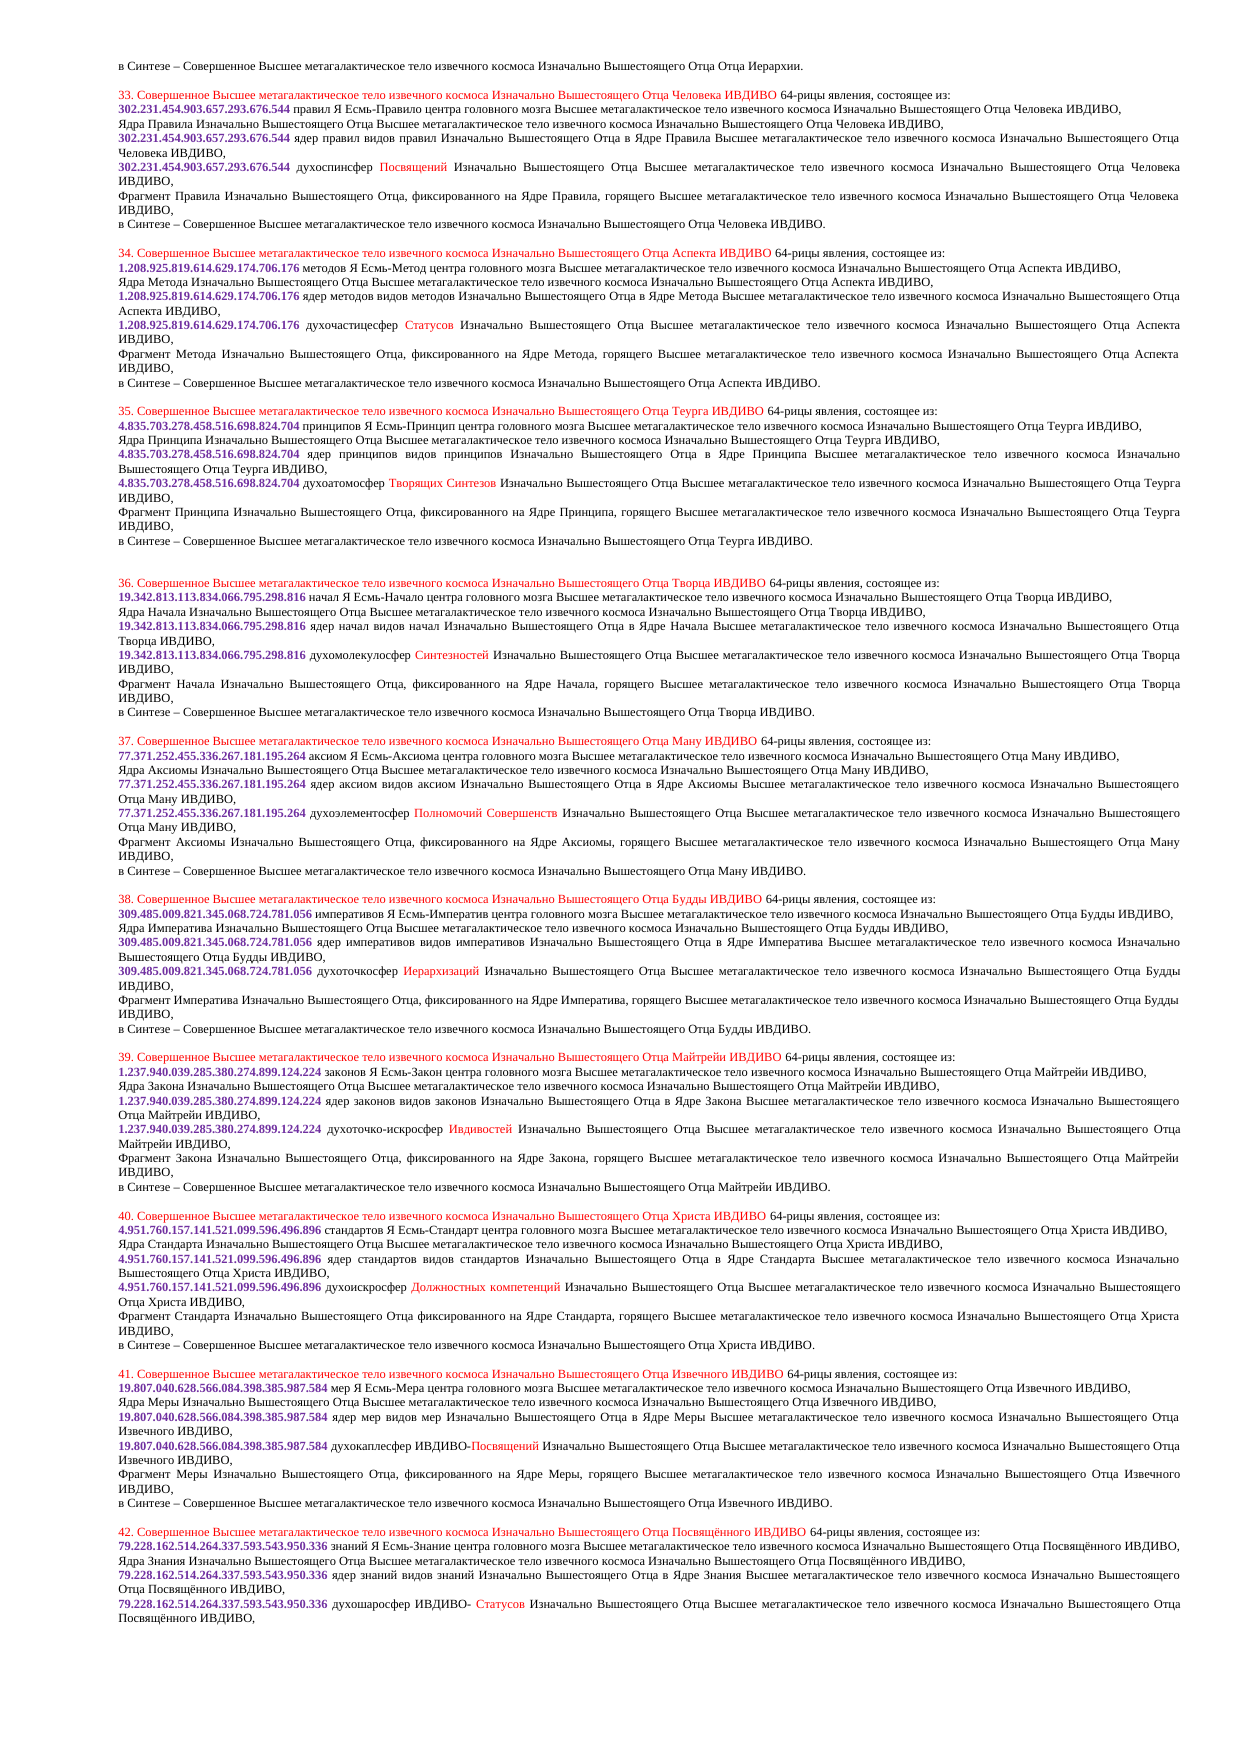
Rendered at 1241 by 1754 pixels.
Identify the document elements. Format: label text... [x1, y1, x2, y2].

text 19.807.040.628.566.084.398.385.987.584 ядер мер видов мер Изначально Вышестоящего Отца в Ядре Меры Высшее метагалактическое тело извечного космоса Изначально Вышестоящего Отца Извечного ИВДИВО, [118, 1409, 1181, 1438]
text 4.951.760.157.141.521.099.596.496.896 духоискросфер Должностных компетенций Изначально Вышестоящего Отца Высшее метагалактическое тело извечного космоса Изначально Вышестоящего Отца Христа ИВДИВО, [118, 1280, 1181, 1309]
text Фрагмент Меры Изначально Вышестоящего Отца, фиксированного на Ядре Меры, горящего Высшее метагалактическое тело извечного космоса Изначально Вышестоящего Отца Извечного ИВДИВО, [118, 1467, 1181, 1496]
text Ядра Правила Изначально Вышестоящего Отца Высшее метагалактическое тело извечного космоса Изначально Вышестоящего Отца Человека ИВДИВО, [118, 117, 1181, 131]
text 1.208.925.819.614.629.174.706.176 ядер методов видов методов Изначально Вышестоящего Отца в Ядре Метода Высшее метагалактическое тело извечного космоса Изначально Вышестоящего Отца Аспекта ИВДИВО, [118, 289, 1181, 318]
text 77.371.252.455.336.267.181.195.264 духоэлементосфер Полномочий Совершенств Изначально Вышестоящего Отца Высшее метагалактическое тело извечного космоса Изначально Вышестоящего Отца Ману ИВДИВО, [118, 806, 1181, 834]
text Фрагмент Стандарта Изначально Вышестоящего Отца фиксированного на Ядре Стандарта, горящего Высшее метагалактическое тело извечного космоса Изначально Вышестоящего Отца Христа ИВДИВО, [118, 1309, 1181, 1338]
text 4.951.760.157.141.521.099.596.496.896 ядер стандартов видов стандартов Изначально Вышестоящего Отца в Ядре Стандарта Высшее метагалактическое тело извечного космоса Изначально Вышестоящего Отца Христа ИВДИВО, [118, 1251, 1181, 1280]
text 309.485.009.821.345.068.724.781.056 духоточкосфер Иерархизаций Изначально Вышестоящего Отца Высшее метагалактическое тело извечного космоса Изначально Вышестоящего Отца Будды ИВДИВО, [118, 964, 1181, 993]
text 1.208.925.819.614.629.174.706.176 методов Я Есмь-Метод центра головного мозга Высшее метагалактическое тело извечного космоса Изначально Вышестоящего Отца Аспекта ИВДИВО, [118, 260, 1181, 275]
text 1.237.940.039.285.380.274.899.124.224 законов Я Есмь-Закон центра головного мозга Высшее метагалактическое тело извечного космоса Изначально Вышестоящего Отца Майтрейи ИВДИВО, [118, 1064, 1181, 1079]
text Ядра Императива Изначально Вышестоящего Отца Высшее метагалактическое тело извечного космоса Изначально Вышестоящего Отца Будды ИВДИВО, [118, 921, 1181, 935]
text 302.231.454.903.657.293.676.544 духоспинсфер Посвящений Изначально Вышестоящего Отца Высшее метагалактическое тело извечного космоса Изначально Вышестоящего Отца Человека ИВДИВО, [118, 160, 1181, 188]
text Ядра Меры Изначально Вышестоящего Отца Высшее метагалактическое тело извечного космоса Изначально Вышестоящего Отца Извечного ИВДИВО, [118, 1395, 1181, 1409]
text Ядра Закона Изначально Вышестоящего Отца Высшее метагалактическое тело извечного космоса Изначально Вышестоящего Отца Майтрейи ИВДИВО, [118, 1079, 1181, 1093]
text в Синтезе – Совершенное Высшее метагалактическое тело извечного космоса Изначально Вышестоящего Отца Будды ИВДИВО. [118, 1021, 1181, 1036]
text 302.231.454.903.657.293.676.544 ядер правил видов правил Изначально Вышестоящего Отца в Ядре Правила Высшее метагалактическое тело извечного космоса Изначально Вышестоящего Отца Человека ИВДИВО, [118, 131, 1181, 160]
text 309.485.009.821.345.068.724.781.056 ядер императивов видов императивов Изначально Вышестоящего Отца в Ядре Императива Высшее метагалактическое тело извечного космоса Изначально Вышестоящего Отца Будды ИВДИВО, [118, 935, 1181, 964]
text Ядра Аксиомы Изначально Вышестоящего Отца Высшее метагалактическое тело извечного космоса Изначально Вышестоящего Отца Ману ИВДИВО, [118, 763, 1181, 777]
text в Синтезе – Совершенное Высшее метагалактическое тело извечного космоса Изначально Вышестоящего Отца Майтрейи ИВДИВО. [118, 1179, 1181, 1194]
text 19.342.813.113.834.066.795.298.816 начал Я Есмь-Начало центра головного мозга Высшее метагалактическое тело извечного космоса Изначально Вышестоящего Отца Творца ИВДИВО, [118, 590, 1181, 604]
text Фрагмент Закона Изначально Вышестоящего Отца, фиксированного на Ядре Закона, горящего Высшее метагалактическое тело извечного космоса Изначально Вышестоящего Отца Майтрейи ИВДИВО, [118, 1151, 1181, 1179]
text в Синтезе – Совершенное Высшее метагалактическое тело извечного космоса Изначально Вышестоящего Отца Теурга ИВДИВО. [118, 533, 1181, 548]
text в Синтезе – Совершенное Высшее метагалактическое тело извечного космоса Изначально Вышестоящего Отца Христа ИВДИВО. [118, 1338, 1181, 1352]
text 4.835.703.278.458.516.698.824.704 духоатомосфер Творящих Синтезов Изначально Вышестоящего Отца Высшее метагалактическое тело извечного космоса Изначально Вышестоящего Отца Теурга ИВДИВО, [118, 476, 1181, 505]
text 79.228.162.514.264.337.593.543.950.336 ядер знаний видов знаний Изначально Вышестоящего Отца в Ядре Знания Высшее метагалактическое тело извечного космоса Изначально Вышестоящего Отца Посвящённого ИВДИВО, [118, 1568, 1181, 1596]
text Ядра Начала Изначально Вышестоящего Отца Высшее метагалактическое тело извечного космоса Изначально Вышестоящего Отца Творца ИВДИВО, [118, 604, 1181, 619]
text 36. Совершенное Высшее метагалактическое тело извечного космоса Изначально Вышестоящего Отца Творца ИВДИВО 64-рицы явления, состоящее из: [118, 576, 1181, 590]
text 4.835.703.278.458.516.698.824.704 ядер принципов видов принципов Изначально Вышестоящего Отца в Ядре Принципа Высшее метагалактическое тело извечного космоса Изначально Вышестоящего Отца Теурга ИВДИВО, [118, 447, 1181, 476]
text 39. Совершенное Высшее метагалактическое тело извечного космоса Изначально Вышестоящего Отца Майтрейи ИВДИВО 64-рицы явления, состоящее из: [118, 1050, 1181, 1064]
text в Синтезе – Совершенное Высшее метагалактическое тело извечного космоса Изначально Вышестоящего Отца Творца ИВДИВО. [118, 705, 1181, 719]
text 19.807.040.628.566.084.398.385.987.584 мер Я Есмь-Мера центра головного мозга Высшее метагалактическое тело извечного космоса Изначально Вышестоящего Отца Извечного ИВДИВО, [118, 1381, 1181, 1395]
text Фрагмент Правила Изначально Вышестоящего Отца, фиксированного на Ядре Правила, горящего Высшее метагалактическое тело извечного космоса Изначально Вышестоящего Отца Человека ИВДИВО, [118, 188, 1181, 217]
text Фрагмент Аксиомы Изначально Вышестоящего Отца, фиксированного на Ядре Аксиомы, горящего Высшее метагалактическое тело извечного космоса Изначально Вышестоящего Отца Ману ИВДИВО, [118, 834, 1181, 863]
text 1.237.940.039.285.380.274.899.124.224 духоточко-искросфер Ивдивостей Изначально Вышестоящего Отца Высшее метагалактическое тело извечного космоса Изначально Вышестоящего Отца Майтрейи ИВДИВО, [118, 1122, 1181, 1151]
text Фрагмент Императива Изначально Вышестоящего Отца, фиксированного на Ядре Императива, горящего Высшее метагалактическое тело извечного космоса Изначально Вышестоящего Отца Будды ИВДИВО, [118, 993, 1181, 1021]
text Ядра Знания Изначально Вышестоящего Отца Высшее метагалактическое тело извечного космоса Изначально Вышестоящего Отца Посвящённого ИВДИВО, [118, 1553, 1181, 1568]
text 41. Совершенное Высшее метагалактическое тело извечного космоса Изначально Вышестоящего Отца Извечного ИВДИВО 64-рицы явления, состоящее из: [118, 1366, 1181, 1381]
text Ядра Принципа Изначально Вышестоящего Отца Высшее метагалактическое тело извечного космоса Изначально Вышестоящего Отца Теурга ИВДИВО, [118, 433, 1181, 447]
text Фрагмент Метода Изначально Вышестоящего Отца, фиксированного на Ядре Метода, горящего Высшее метагалактическое тело извечного космоса Изначально Вышестоящего Отца Аспекта ИВДИВО, [118, 347, 1181, 375]
text 37. Совершенное Высшее метагалактическое тело извечного космоса Изначально Вышестоящего Отца Ману ИВДИВО 64-рицы явления, состоящее из: [118, 734, 1181, 748]
text Фрагмент Принципа Изначально Вышестоящего Отца, фиксированного на Ядре Принципа, горящего Высшее метагалактическое тело извечного космоса Изначально Вышестоящего Отца Теурга ИВДИВО, [118, 505, 1181, 533]
text 79.228.162.514.264.337.593.543.950.336 духошаросфер ИВДИВО- Статусов Изначально Вышестоящего Отца Высшее метагалактическое тело извечного космоса Изначально Вышестоящего Отца Посвящённого ИВДИВО, [118, 1596, 1181, 1625]
text 19.342.813.113.834.066.795.298.816 ядер начал видов начал Изначально Вышестоящего Отца в Ядре Начала Высшее метагалактическое тело извечного космоса Изначально Вышестоящего Отца Творца ИВДИВО, [118, 619, 1181, 648]
text 19.807.040.628.566.084.398.385.987.584 духокаплесфер ИВДИВО-Посвящений Изначально Вышестоящего Отца Высшее метагалактическое тело извечного космоса Изначально Вышестоящего Отца Извечного ИВДИВО, [118, 1438, 1181, 1467]
text 19.342.813.113.834.066.795.298.816 духомолекулосфер Синтезностей Изначально Вышестоящего Отца Высшее метагалактическое тело извечного космоса Изначально Вышестоящего Отца Творца ИВДИВО, [118, 648, 1181, 676]
text 33. Совершенное Высшее метагалактическое тело извечного космоса Изначально Вышестоящего Отца Человека ИВДИВО 64-рицы явления, состоящее из: [118, 88, 1181, 102]
text Ядра Стандарта Изначально Вышестоящего Отца Высшее метагалактическое тело извечного космоса Изначально Вышестоящего Отца Христа ИВДИВО, [118, 1237, 1181, 1251]
text 4.835.703.278.458.516.698.824.704 принципов Я Есмь-Принцип центра головного мозга Высшее метагалактическое тело извечного космоса Изначально Вышестоящего Отца Теурга ИВДИВО, [118, 418, 1181, 433]
text 34. Совершенное Высшее метагалактическое тело извечного космоса Изначально Вышестоящего Отца Аспекта ИВДИВО 64-рицы явления, состоящее из: [118, 246, 1181, 260]
text 302.231.454.903.657.293.676.544 правил Я Есмь-Правило центра головного мозга Высшее метагалактическое тело извечного космоса Изначально Вышестоящего Отца Человека ИВДИВО, [118, 102, 1181, 117]
text 1.237.940.039.285.380.274.899.124.224 ядер законов видов законов Изначально Вышестоящего Отца в Ядре Закона Высшее метагалактическое тело извечного космоса Изначально Вышестоящего Отца Майтрейи ИВДИВО, [118, 1093, 1181, 1122]
text 40. Совершенное Высшее метагалактическое тело извечного космоса Изначально Вышестоящего Отца Христа ИВДИВО 64-рицы явления, состоящее из: [118, 1208, 1181, 1223]
text в Синтезе – Совершенное Высшее метагалактическое тело извечного космоса Изначально Вышестоящего Отца Ману ИВДИВО. [118, 863, 1181, 878]
text 1.208.925.819.614.629.174.706.176 духочастицесфер Статусов Изначально Вышестоящего Отца Высшее метагалактическое тело извечного космоса Изначально Вышестоящего Отца Аспекта ИВДИВО, [118, 318, 1181, 347]
text 77.371.252.455.336.267.181.195.264 ядер аксиом видов аксиом Изначально Вышестоящего Отца в Ядре Аксиомы Высшее метагалактическое тело извечного космоса Изначально Вышестоящего Отца Ману ИВДИВО, [118, 777, 1181, 806]
text в Синтезе – Совершенное Высшее метагалактическое тело извечного космоса Изначально Вышестоящего Отца Отца Иерархии. [118, 59, 1181, 73]
text 42. Совершенное Высшее метагалактическое тело извечного космоса Изначально Вышестоящего Отца Посвящённого ИВДИВО 64-рицы явления, состоящее из: [118, 1524, 1181, 1539]
text в Синтезе – Совершенное Высшее метагалактическое тело извечного космоса Изначально Вышестоящего Отца Извечного ИВДИВО. [118, 1496, 1181, 1510]
text в Синтезе – Совершенное Высшее метагалактическое тело извечного космоса Изначально Вышестоящего Отца Аспекта ИВДИВО. [118, 375, 1181, 390]
text в Синтезе – Совершенное Высшее метагалактическое тело извечного космоса Изначально Вышестоящего Отца Человека ИВДИВО. [118, 217, 1181, 232]
text 4.951.760.157.141.521.099.596.496.896 стандартов Я Есмь-Стандарт центра головного мозга Высшее метагалактическое тело извечного космоса Изначально Вышестоящего Отца Христа ИВДИВО, [118, 1223, 1181, 1237]
text 309.485.009.821.345.068.724.781.056 императивов Я Есмь-Императив центра головного мозга Высшее метагалактическое тело извечного космоса Изначально Вышестоящего Отца Будды ИВДИВО, [118, 906, 1181, 921]
text 35. Совершенное Высшее метагалактическое тело извечного космоса Изначально Вышестоящего Отца Теурга ИВДИВО 64-рицы явления, состоящее из: [118, 404, 1181, 418]
text Ядра Метода Изначально Вышестоящего Отца Высшее метагалактическое тело извечного космоса Изначально Вышестоящего Отца Аспекта ИВДИВО, [118, 275, 1181, 289]
text 38. Совершенное Высшее метагалактическое тело извечного космоса Изначально Вышестоящего Отца Будды ИВДИВО 64-рицы явления, состоящее из: [118, 892, 1181, 906]
text 79.228.162.514.264.337.593.543.950.336 знаний Я Есмь-Знание центра головного мозга Высшее метагалактическое тело извечного космоса Изначально Вышестоящего Отца Посвящённого ИВДИВО, [118, 1539, 1181, 1553]
text Фрагмент Начала Изначально Вышестоящего Отца, фиксированного на Ядре Начала, горящего Высшее метагалактическое тело извечного космоса Изначально Вышестоящего Отца Творца ИВДИВО, [118, 676, 1181, 705]
text 77.371.252.455.336.267.181.195.264 аксиом Я Есмь-Аксиома центра головного мозга Высшее метагалактическое тело извечного космоса Изначально Вышестоящего Отца Ману ИВДИВО, [118, 748, 1181, 763]
